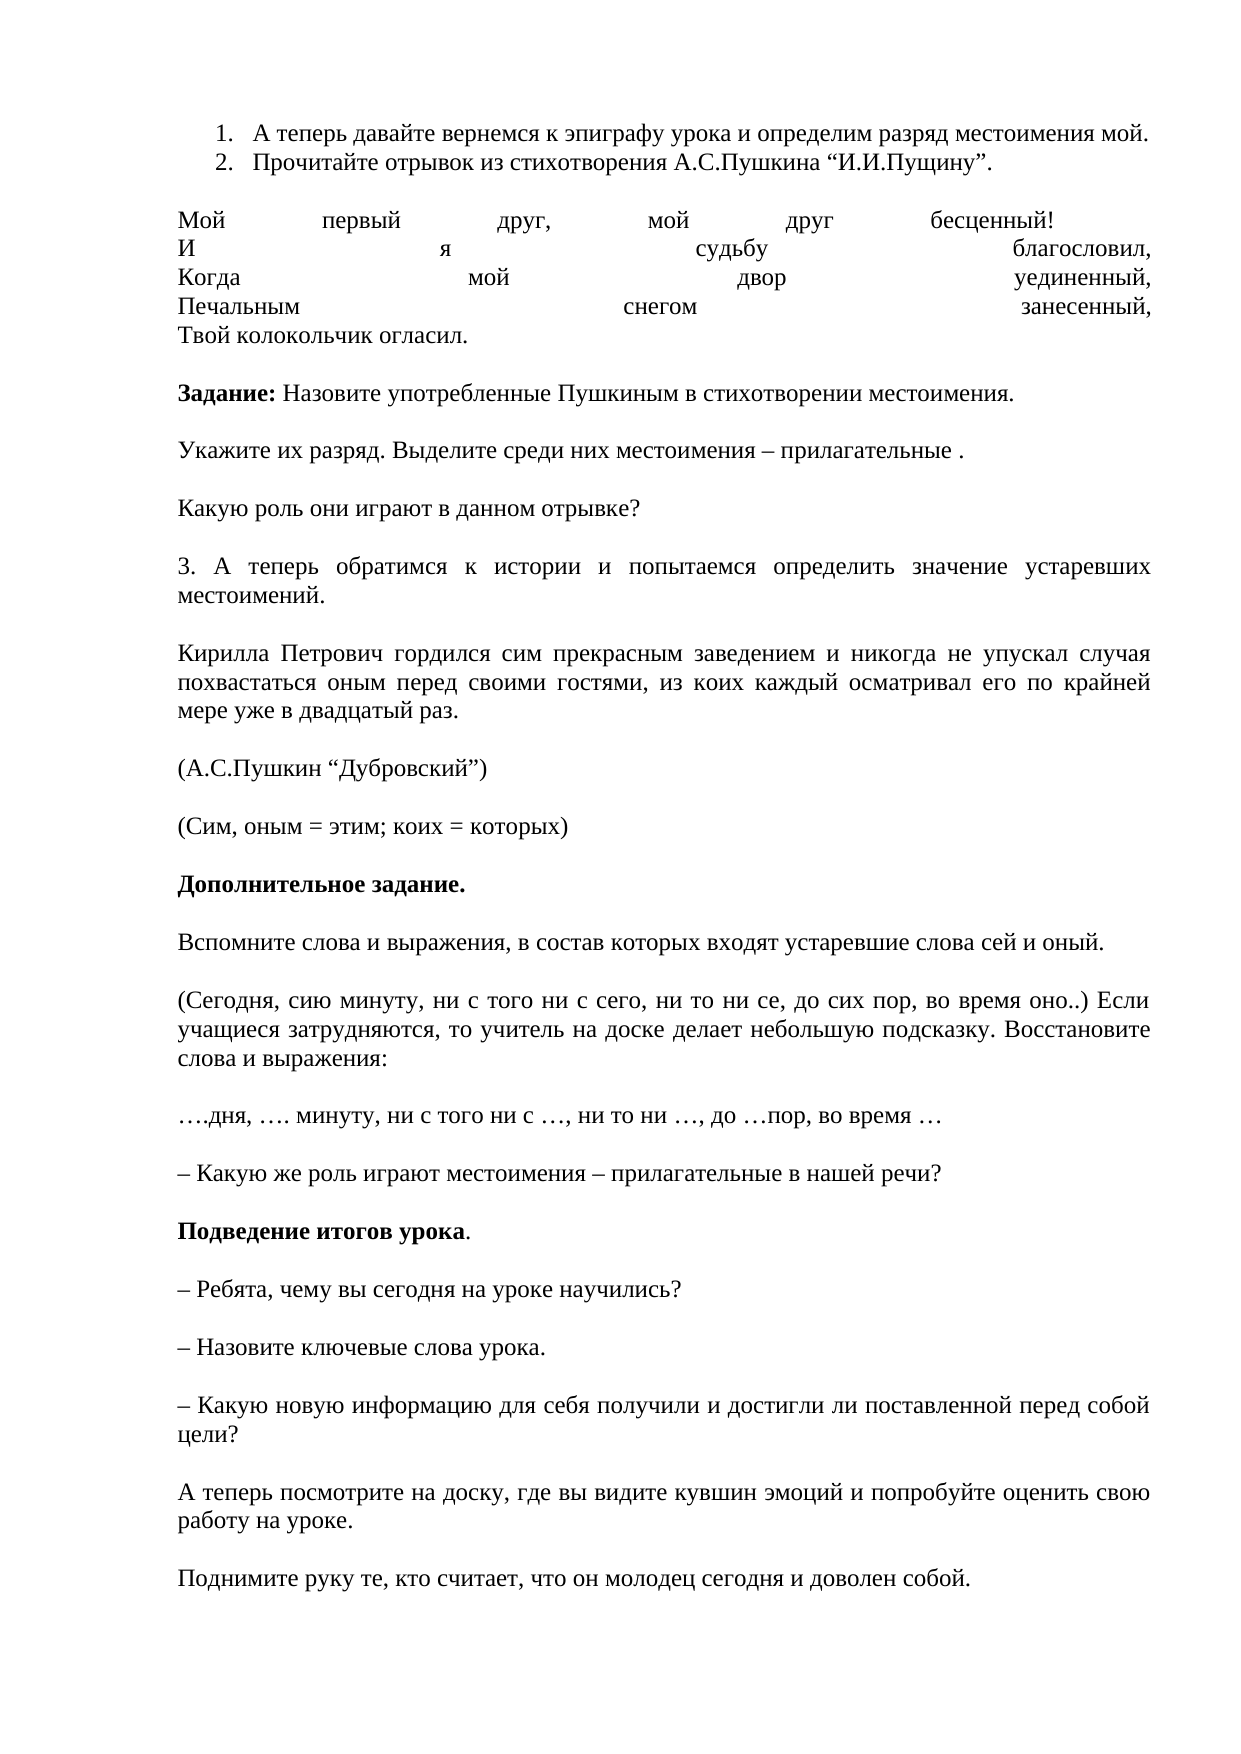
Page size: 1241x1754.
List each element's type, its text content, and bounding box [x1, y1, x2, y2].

text Поднимите руку те, кто считает, что он молодец сегодня и доволен собой. [177, 1563, 1152, 1592]
text (А.С.Пушкин “Дубровский”) [177, 753, 1152, 782]
text – Назовите ключевые слова урока. [177, 1332, 1152, 1361]
text Задание: Назовите употребленные Пушкиным в стихотворении местоимения. [177, 378, 1152, 406]
list Прочитайте отрывок из стихотворения А.С.Пушкина “И.И.Пущину”. [215, 147, 1152, 176]
text Кирилла Петрович гордился сим прекрасным заведением и никогда не упускал случая похвастаться оным перед своими гостями, из коих каждый осматривал его по крайней мере уже в двадцатый раз. [177, 638, 1152, 724]
text 3. А теперь обратимся к истории и попытаемся определить значение устаревших местоимений. [177, 551, 1152, 609]
list А теперь давайте вернемся к эпиграфу урока и определим разряд местоимения мой. [215, 118, 1152, 147]
text Дополнительное задание. [177, 869, 1152, 898]
text А теперь посмотрите на доску, где вы видите кувшин эмоций и попробуйте оценить свою работу на уроке. [177, 1477, 1152, 1534]
text Укажите их разряд. Выделите среди них местоимения – прилагательные . [177, 436, 1152, 464]
text – Какую новую информацию для себя получили и достигли ли поставленной перед собой цели? [177, 1390, 1152, 1448]
text – Какую же роль играют местоимения – прилагательные в нашей речи? [177, 1158, 1152, 1187]
text Какую роль они играют в данном отрывке? [177, 493, 1152, 522]
text Вспомните слова и выражения, в состав которых входят устаревшие слова сей и оный. [177, 927, 1152, 956]
text – Ребята, чему вы сегодня на уроке научились? [177, 1274, 1152, 1303]
text Подведение итогов урока. [177, 1216, 1152, 1245]
text (Сегодня, сию минуту, ни с того ни с сего, ни то ни се, до сих пор, во время оно..) Если учащиеся затрудняются, то учитель на доске делает небольшую подсказку. Восстановите слова и выражения: [177, 985, 1152, 1071]
text ….дня, …. минуту, ни с того ни с …, ни то ни …, до …пор, во время … [177, 1101, 1152, 1129]
text Мой первый друг, мой друг бесценный! И я судьбу благословил, Когда мой двор уединенный, Печальным снегом занесенный, Твой колокольчик огласил. [177, 205, 1152, 348]
text (Сим, оным = этим; коих = которых) [177, 811, 1152, 840]
